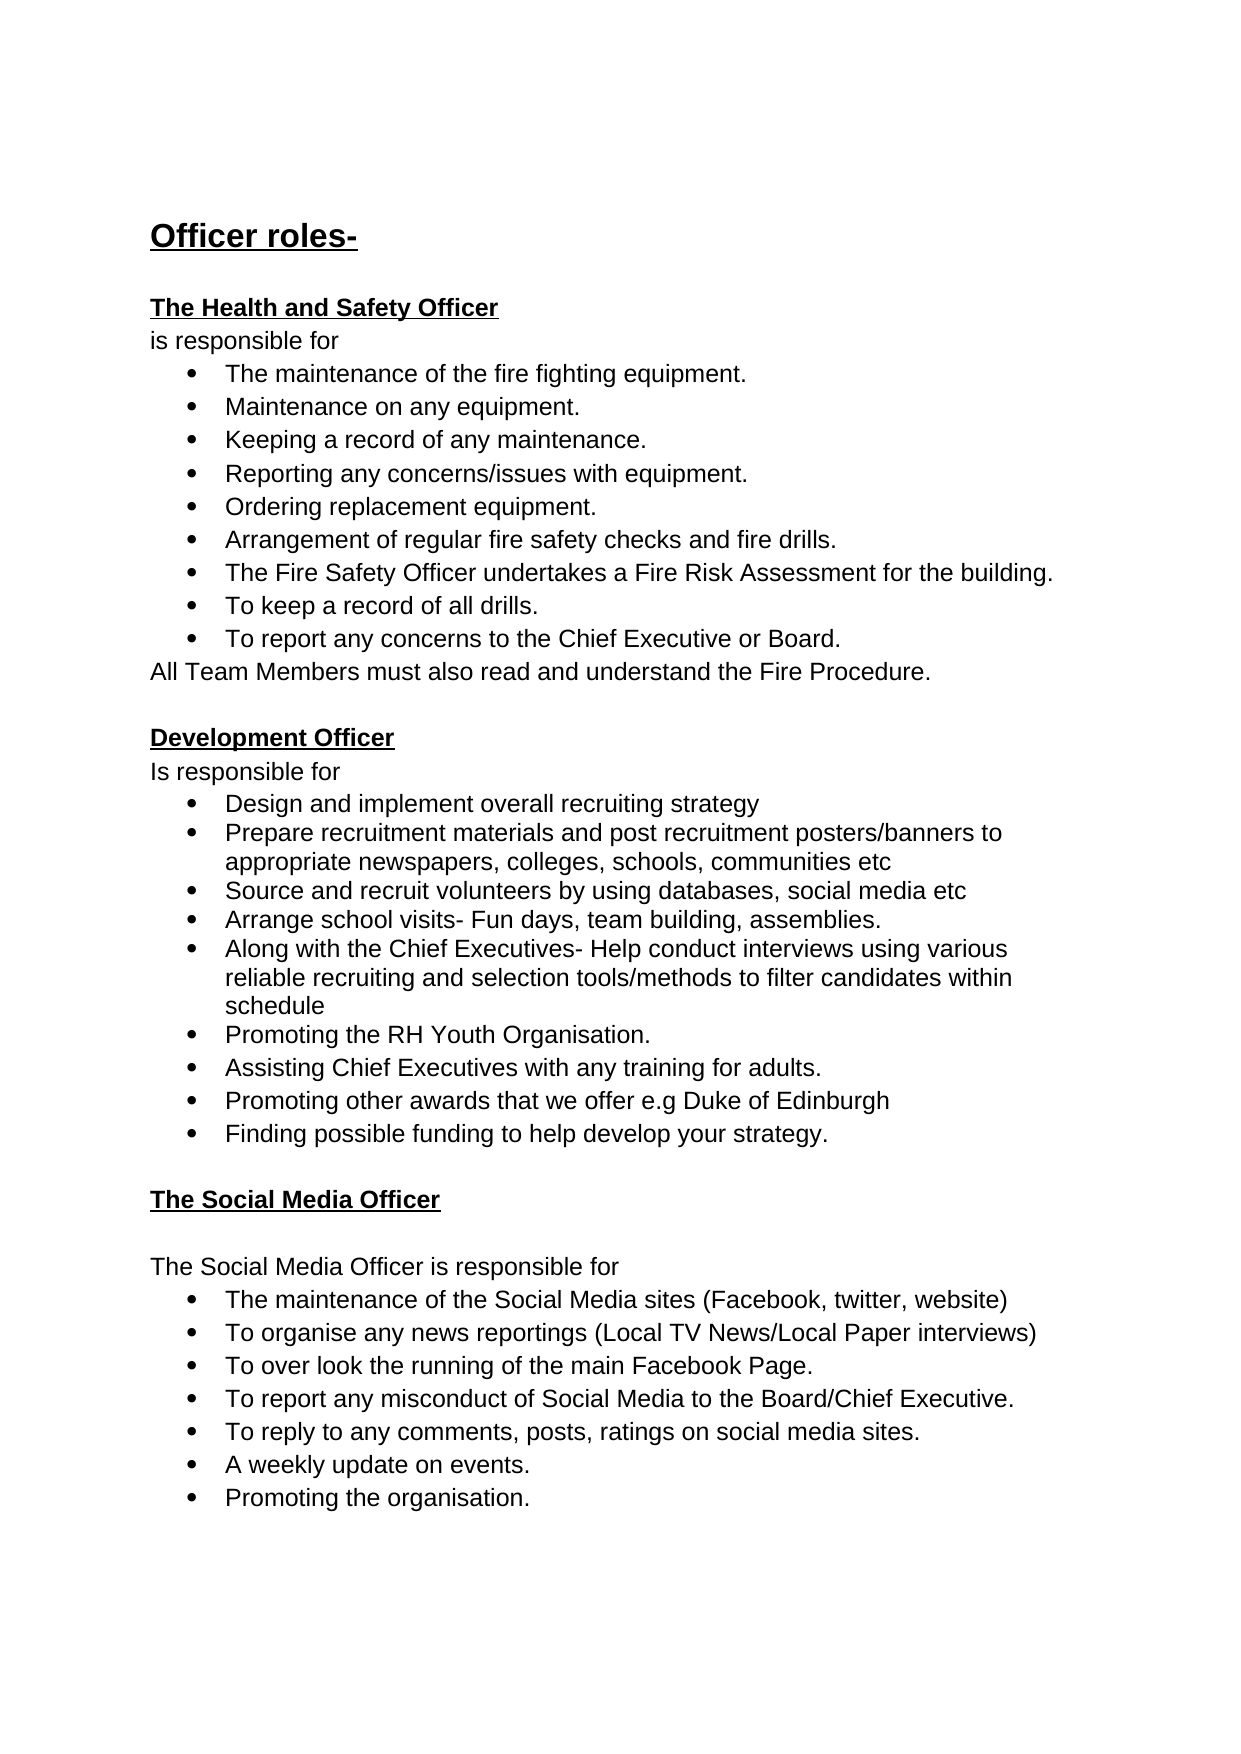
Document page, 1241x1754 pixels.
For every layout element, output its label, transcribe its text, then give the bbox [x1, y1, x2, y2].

list To report any misconduct of Social Media to the Board/Chief Executive. [187, 1384, 1090, 1413]
list Arrange school visits- Fun days, team building, assemblies. [187, 905, 1090, 934]
list Source and recruit volunteers by using databases, social media etc [187, 876, 1090, 905]
list Assisting Chief Executives with any training for adults. [187, 1053, 1090, 1082]
list Reporting any concerns/issues with equipment. [187, 459, 1090, 487]
list Promoting other awards that we offer e.g Duke of Edinburgh [187, 1086, 1090, 1115]
list Arrangement of regular fire safety checks and fire drills. [187, 525, 1090, 554]
list To report any concerns to the Chief Executive or Board. [187, 624, 1090, 653]
list To organise any news reportings (Local TV News/Local Paper interviews) [187, 1318, 1090, 1347]
text All Team Members must also read and understand the Fire Procedure. [150, 657, 1090, 686]
list Along with the Chief Executives- Help conduct interviews using various reliable recruiting and selection tools/methods to filter candidates within schedule [187, 934, 1090, 1020]
list Prepare recruitment materials and post recruitment posters/banners to appropriate newspapers, colleges, schools, communities etc [187, 818, 1090, 876]
list To reply to any comments, posts, ratings on social media sites. [187, 1417, 1090, 1446]
text Is responsible for [150, 756, 1090, 785]
text Development Officer [150, 723, 1090, 752]
list A weekly update on events. [187, 1450, 1090, 1479]
list Finding possible funding to help develop your strategy. [187, 1119, 1090, 1148]
list Design and implement overall recruiting strategy [187, 789, 1090, 818]
text Officer roles- [150, 216, 1090, 254]
text is responsible for [150, 326, 1090, 355]
list Promoting the RH Youth Organisation. [187, 1020, 1090, 1049]
list The maintenance of the fire fighting equipment. [187, 359, 1090, 388]
text The Health and Safety Officer [150, 293, 1090, 322]
list The maintenance of the Social Media sites (Facebook, twitter, website) [187, 1284, 1090, 1313]
list Maintenance on any equipment. [187, 392, 1090, 421]
list To keep a record of all drills. [187, 591, 1090, 620]
list The Fire Safety Officer undertakes a Fire Risk Assessment for the building. [187, 558, 1090, 587]
text The Social Media Officer is responsible for [150, 1252, 1090, 1280]
list Keeping a record of any maintenance. [187, 426, 1090, 454]
text The Social Media Officer [150, 1186, 1090, 1214]
list Promoting the organisation. [187, 1483, 1090, 1512]
list Ordering replacement equipment. [187, 492, 1090, 521]
list To over look the running of the main Facebook Page. [187, 1351, 1090, 1380]
